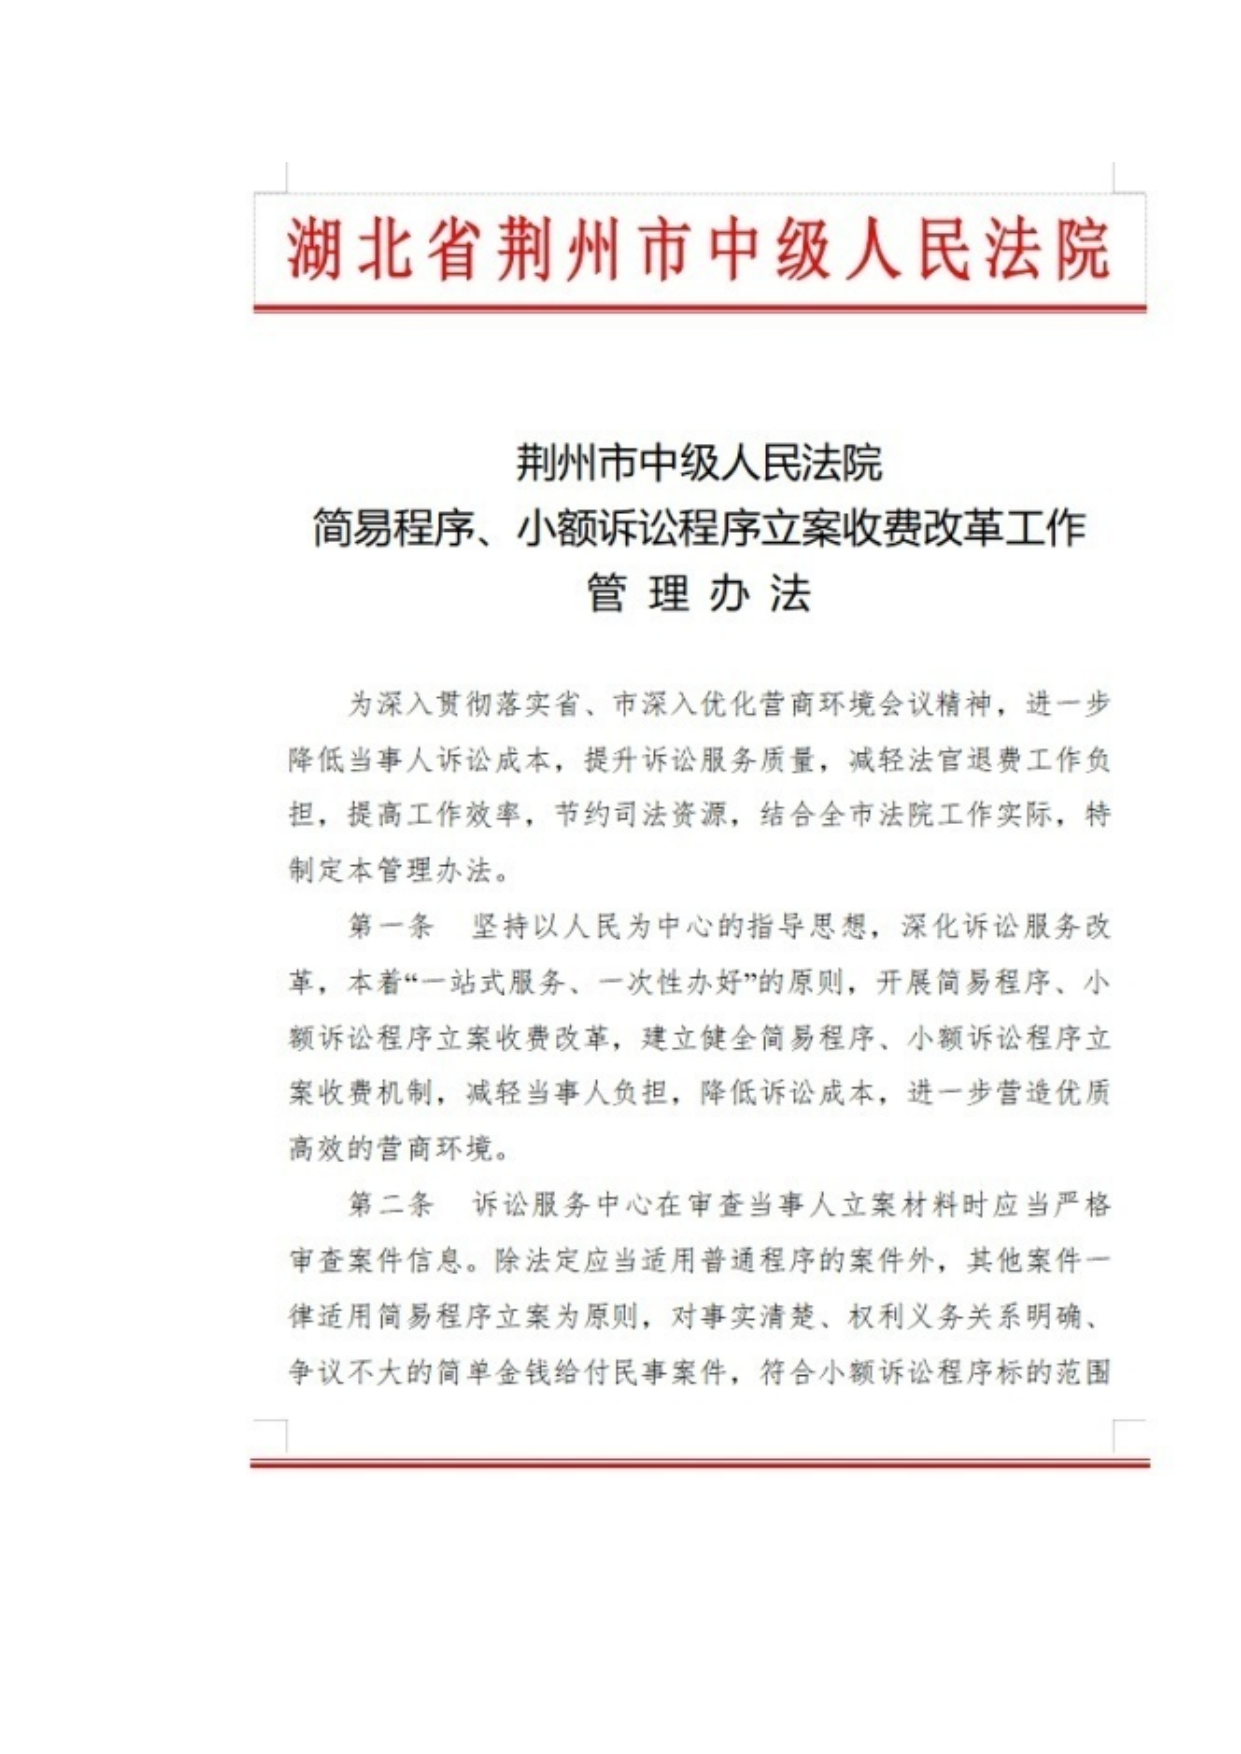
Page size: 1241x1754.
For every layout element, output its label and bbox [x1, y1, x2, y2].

picture [187, 162, 1177, 1487]
